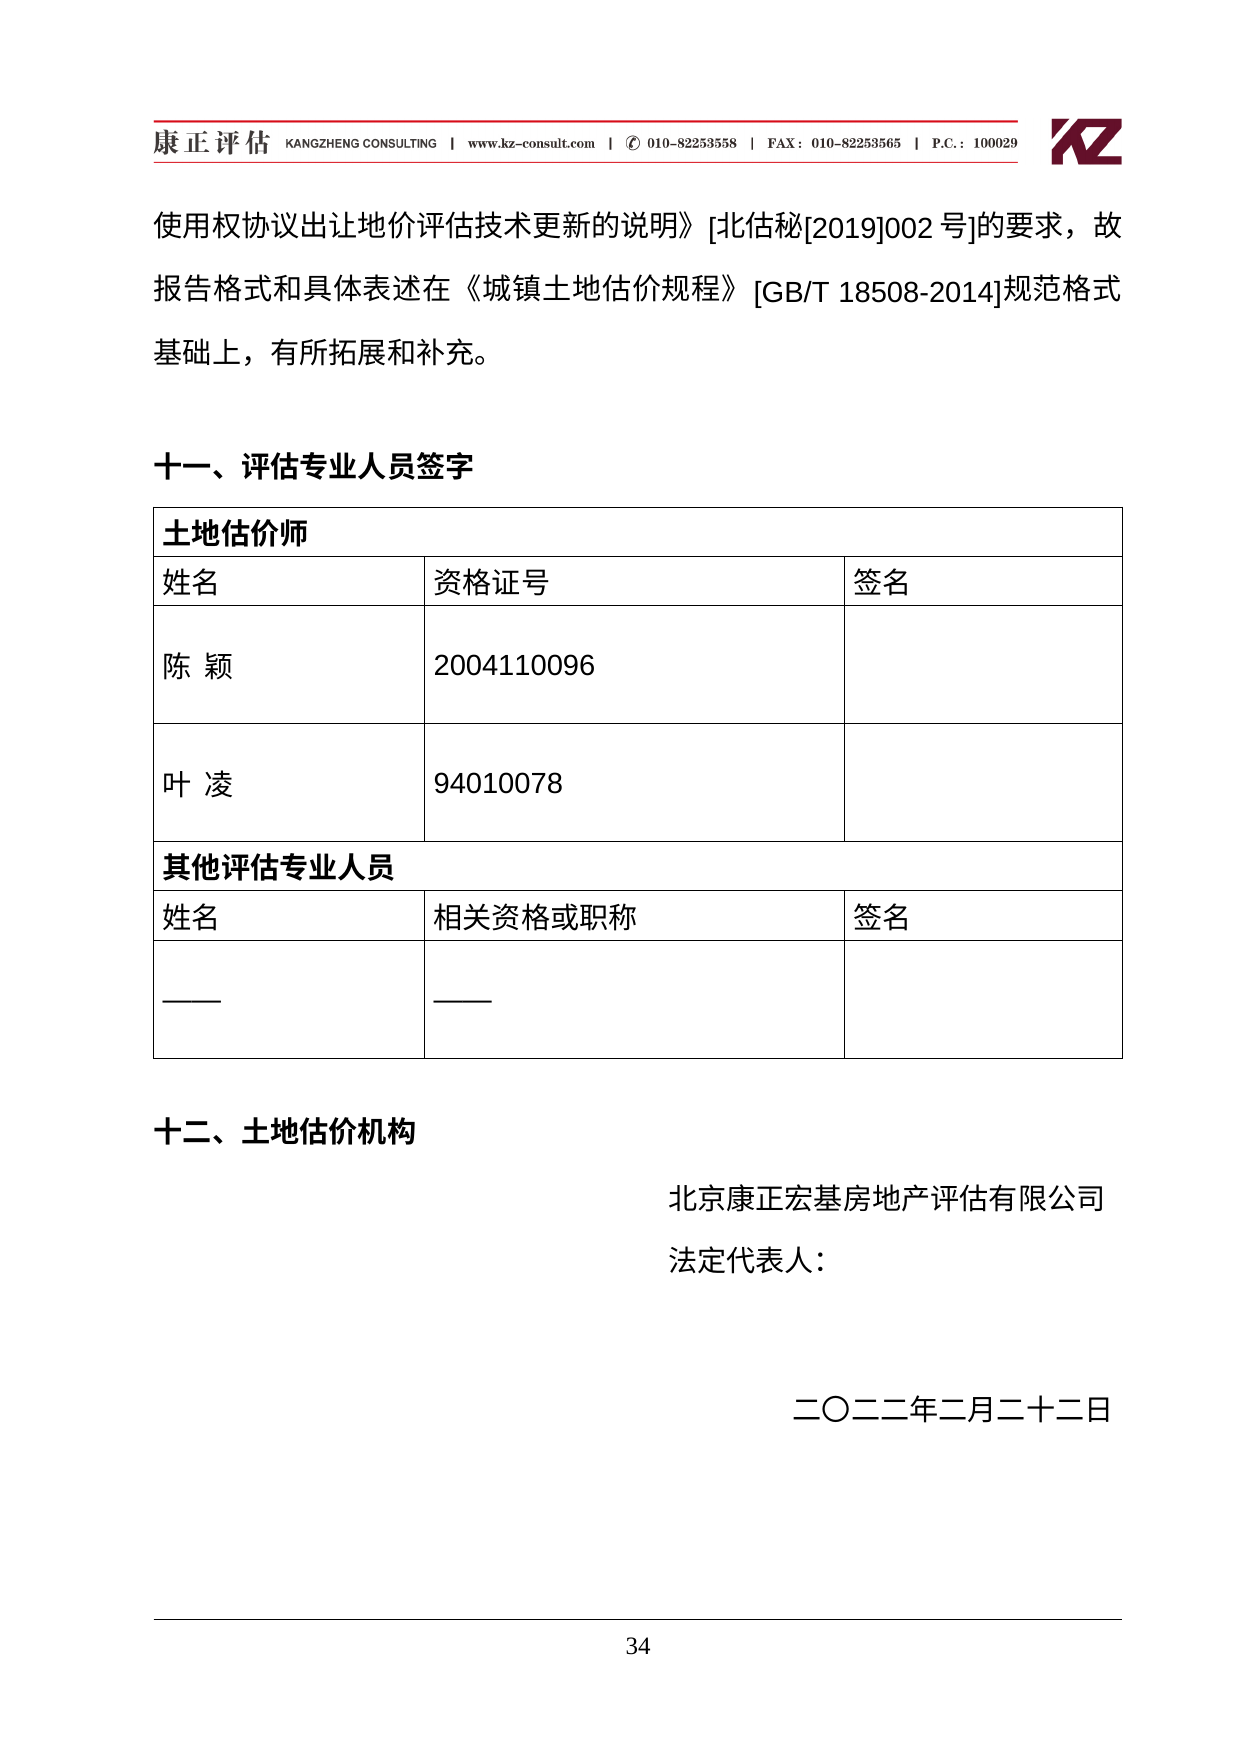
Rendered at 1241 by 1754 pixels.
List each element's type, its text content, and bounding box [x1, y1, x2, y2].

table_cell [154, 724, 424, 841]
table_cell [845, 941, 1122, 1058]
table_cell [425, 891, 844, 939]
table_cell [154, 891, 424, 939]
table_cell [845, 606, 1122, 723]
text 十一、评估专业人员签字 [153, 443, 1122, 485]
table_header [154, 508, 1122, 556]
picture [153, 118, 1122, 165]
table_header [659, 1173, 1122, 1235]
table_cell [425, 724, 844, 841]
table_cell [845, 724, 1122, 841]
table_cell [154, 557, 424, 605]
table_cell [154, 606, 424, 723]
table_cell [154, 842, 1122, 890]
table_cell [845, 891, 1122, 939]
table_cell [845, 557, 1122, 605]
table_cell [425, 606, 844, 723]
text 十二、土地估价机构 [153, 1109, 1122, 1151]
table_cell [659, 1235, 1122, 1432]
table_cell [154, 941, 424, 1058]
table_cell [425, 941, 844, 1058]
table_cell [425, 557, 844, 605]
